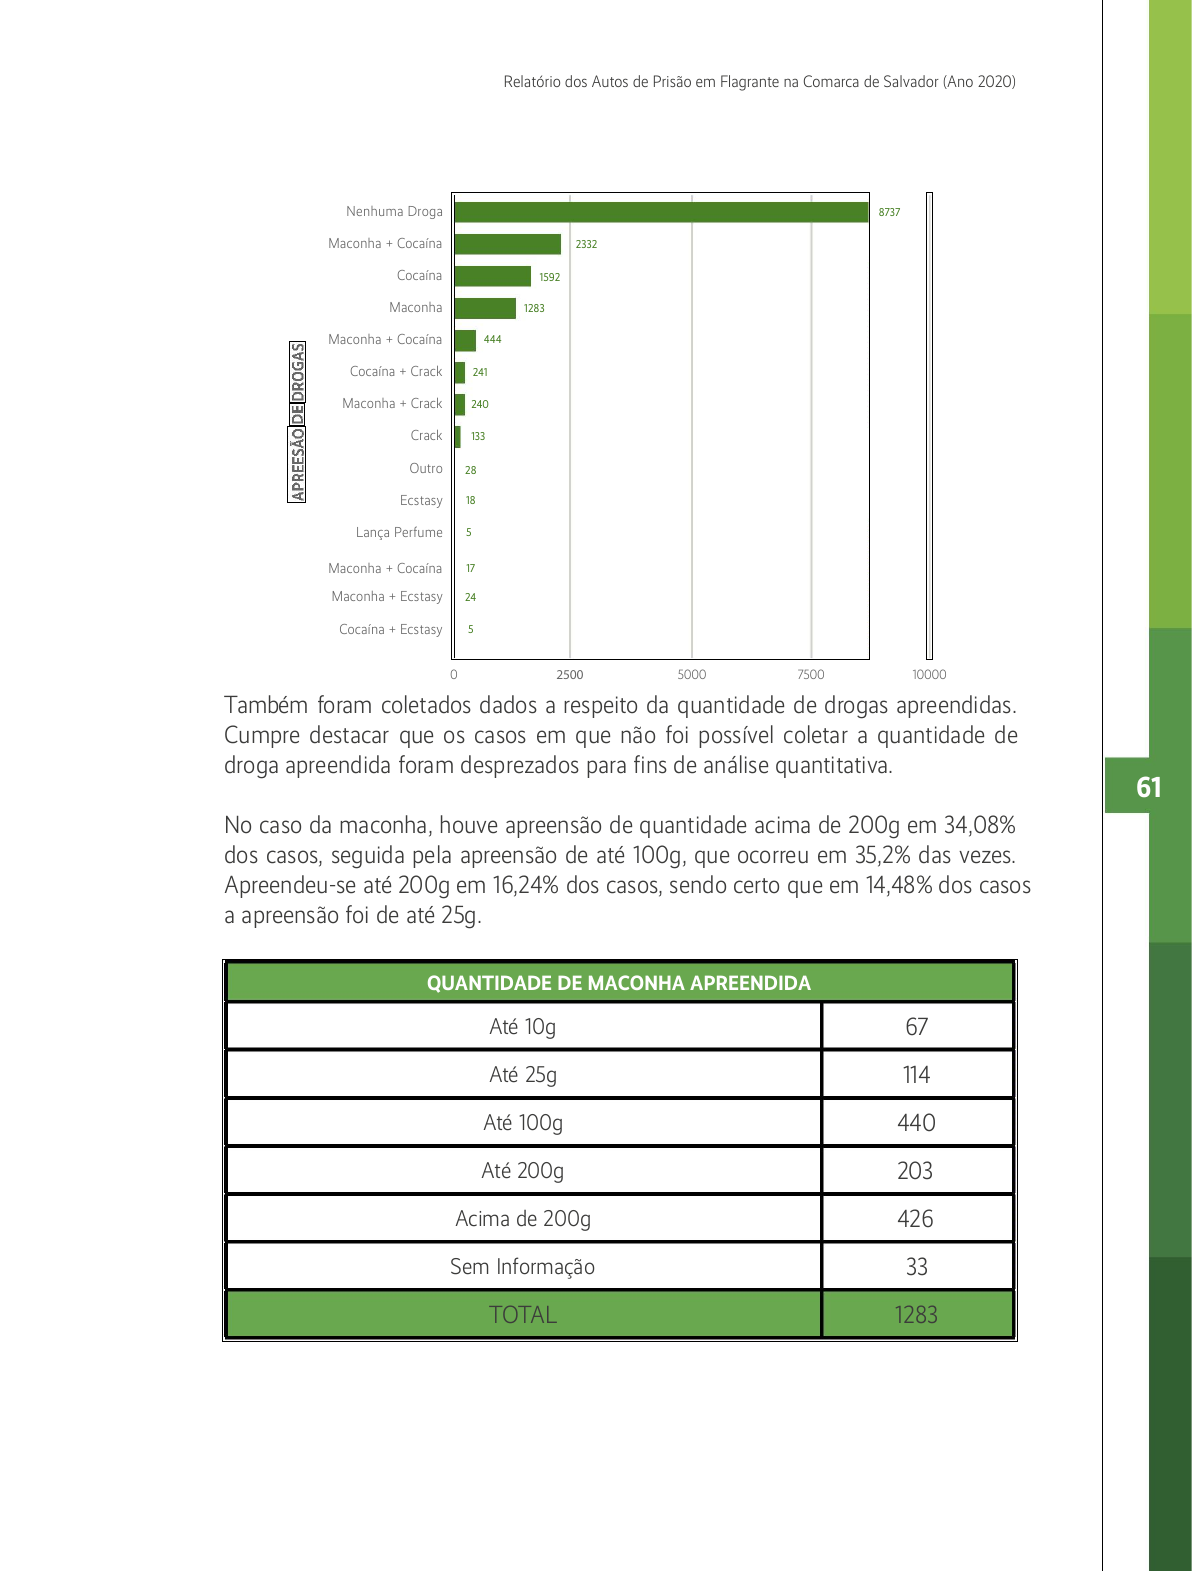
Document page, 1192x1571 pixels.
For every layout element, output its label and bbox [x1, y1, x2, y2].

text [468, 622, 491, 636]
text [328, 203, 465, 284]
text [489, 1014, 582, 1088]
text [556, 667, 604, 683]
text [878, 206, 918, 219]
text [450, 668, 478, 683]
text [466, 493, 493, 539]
picture [288, 427, 305, 502]
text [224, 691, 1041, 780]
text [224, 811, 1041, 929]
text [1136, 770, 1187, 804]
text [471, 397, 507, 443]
picture [290, 404, 304, 425]
picture [223, 960, 1017, 1341]
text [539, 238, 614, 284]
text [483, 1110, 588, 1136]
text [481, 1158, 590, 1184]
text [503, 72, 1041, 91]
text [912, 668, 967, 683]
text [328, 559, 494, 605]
picture [452, 193, 869, 659]
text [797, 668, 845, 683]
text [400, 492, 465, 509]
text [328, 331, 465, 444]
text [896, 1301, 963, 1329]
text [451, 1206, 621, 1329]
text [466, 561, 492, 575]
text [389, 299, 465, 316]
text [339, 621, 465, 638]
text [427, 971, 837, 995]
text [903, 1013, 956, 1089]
picture [290, 342, 305, 402]
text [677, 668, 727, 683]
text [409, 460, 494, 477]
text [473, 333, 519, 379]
picture [1103, 0, 1192, 1571]
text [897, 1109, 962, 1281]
picture [927, 193, 932, 659]
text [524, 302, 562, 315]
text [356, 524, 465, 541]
